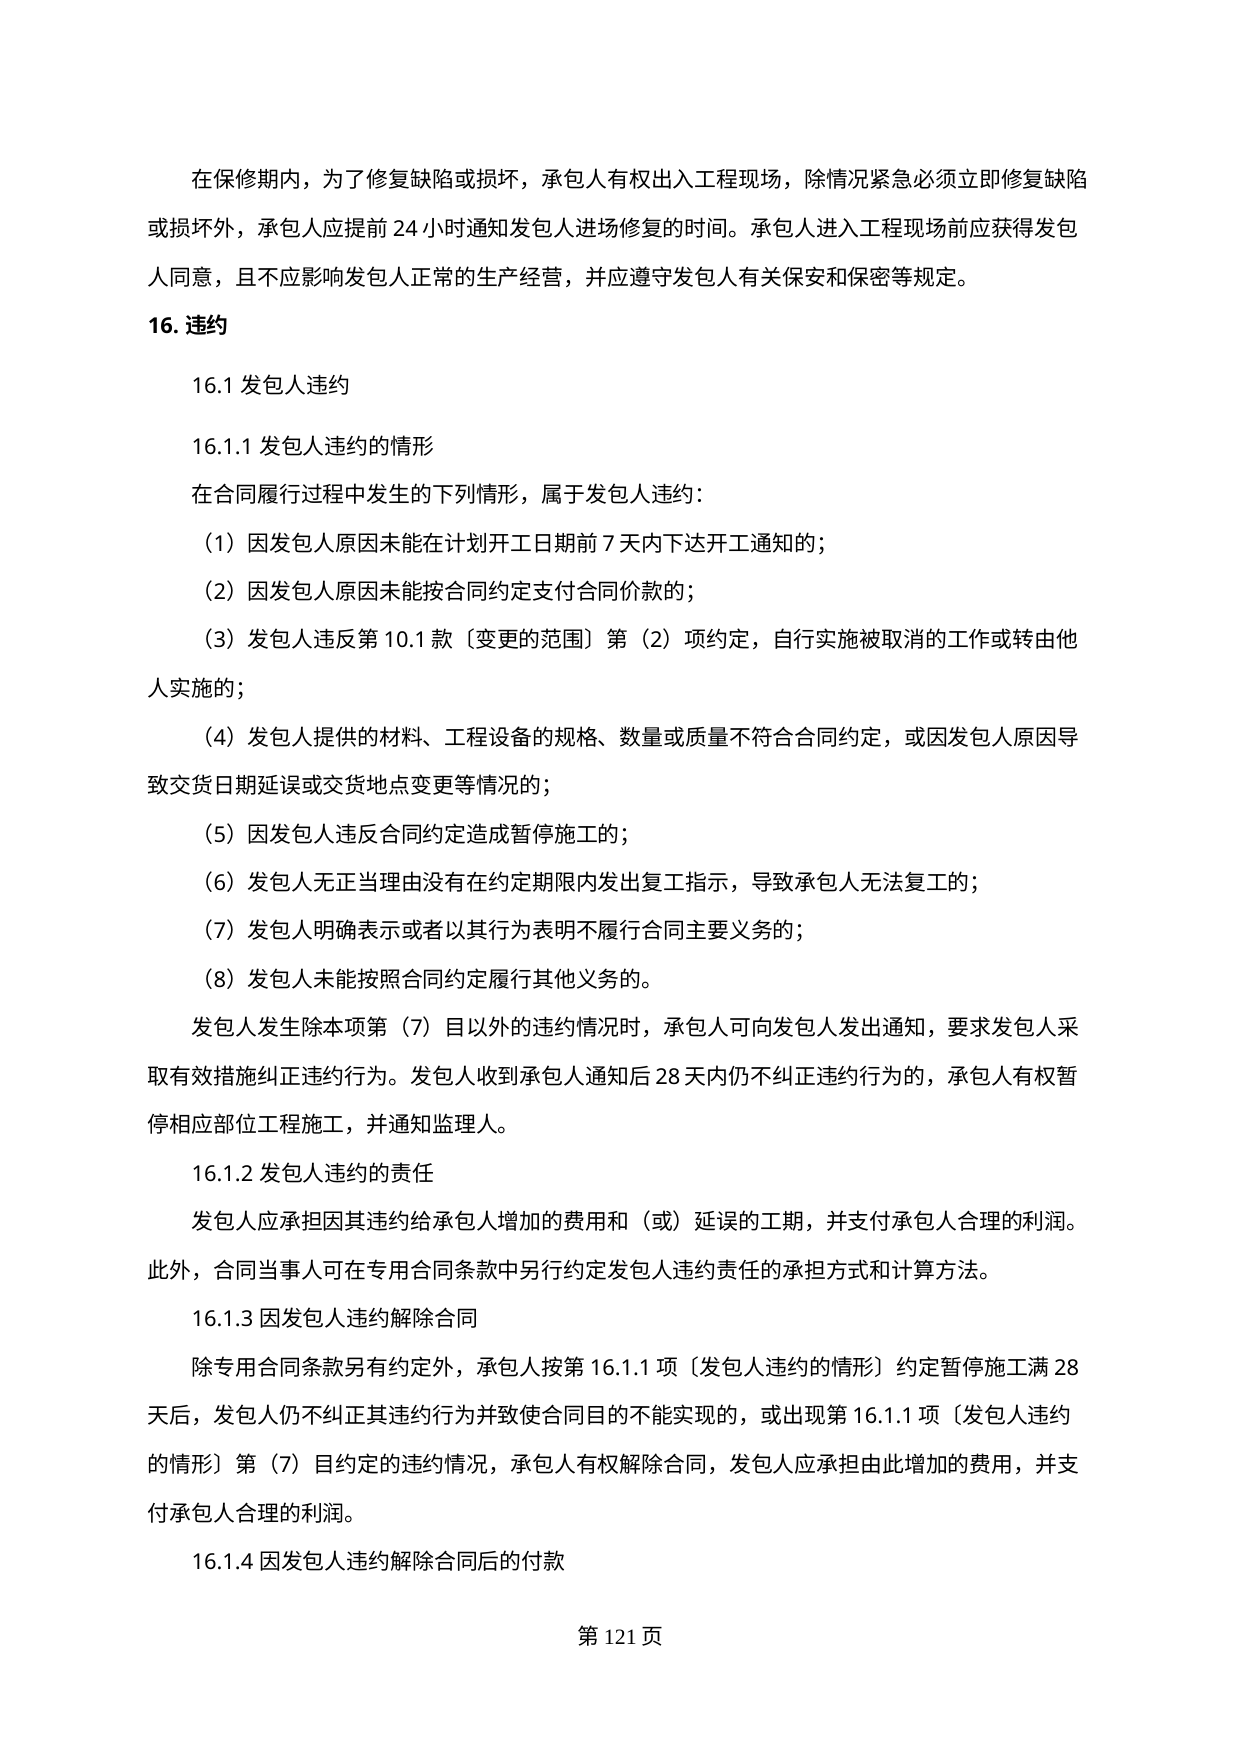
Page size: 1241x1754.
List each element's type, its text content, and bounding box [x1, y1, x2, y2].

text 16.1.2 发包人违约的责任 [148, 1155, 1092, 1188]
text （5）因发包人违反合同约定造成暂停施工的； [148, 816, 1092, 849]
text 16. 违约 [148, 308, 1092, 339]
text （4）发包人提供的材料、工程设备的规格、数量或质量不符合合同约定，或因发包人原因导致交货日期延误或交货地点变更等情况的； [148, 719, 1092, 800]
text 16.1.4 因发包人违约解除合同后的付款 [148, 1544, 1092, 1576]
text （7）发包人明确表示或者以其行为表明不履行合同主要义务的； [148, 913, 1092, 945]
text （2）因发包人原因未能按合同约定支付合同价款的； [148, 574, 1092, 606]
subtitle 16.1 发包人违约 [148, 368, 1092, 400]
text （8）发包人未能按照合同约定履行其他义务的。 [148, 961, 1092, 994]
text 发包人发生除本项第（7）目以外的违约情况时，承包人可向发包人发出通知，要求发包人采取有效措施纠正违约行为。发包人收到承包人通知后28天内仍不纠正违约行为的，承包人有权暂停相应部位工程施工，并通知监理人。 [148, 1009, 1092, 1139]
text 16.1.3 因发包人违约解除合同 [148, 1301, 1092, 1333]
text 在保修期内，为了修复缺陷或损坏，承包人有权出入工程现场，除情况紧急必须立即修复缺陷或损坏外，承包人应提前24小时通知发包人进场修复的时间。承包人进入工程现场前应获得发包人同意，且不应影响发包人正常的生产经营，并应遵守发包人有关保安和保密等规定。 [148, 162, 1092, 292]
text 16.1.1 发包人违约的情形 [148, 429, 1092, 461]
text 发包人应承担因其违约给承包人增加的费用和（或）延误的工期，并支付承包人合理的利润。此外，合同当事人可在专用合同条款中另行约定发包人违约责任的承担方式和计算方法。 [148, 1204, 1092, 1285]
text 在合同履行过程中发生的下列情形，属于发包人违约： [148, 477, 1092, 509]
text 除专用合同条款另有约定外，承包人按第16.1.1项〔发包人违约的情形〕约定暂停施工满28天后，发包人仍不纠正其违约行为并致使合同目的不能实现的，或出现第16.1.1项〔发包人违约的情形〕第（7）目约定的违约情况，承包人有权解除合同，发包人应承担由此增加的费用，并支付承包人合理的利润。 [148, 1349, 1092, 1528]
text （3）发包人违反第10.1款〔变更的范围〕第（2）项约定，自行实施被取消的工作或转由他人实施的； [148, 622, 1092, 703]
text （1）因发包人原因未能在计划开工日期前7天内下达开工通知的； [148, 525, 1092, 558]
text （6）发包人无正当理由没有在约定期限内发出复工指示，导致承包人无法复工的； [148, 864, 1092, 897]
